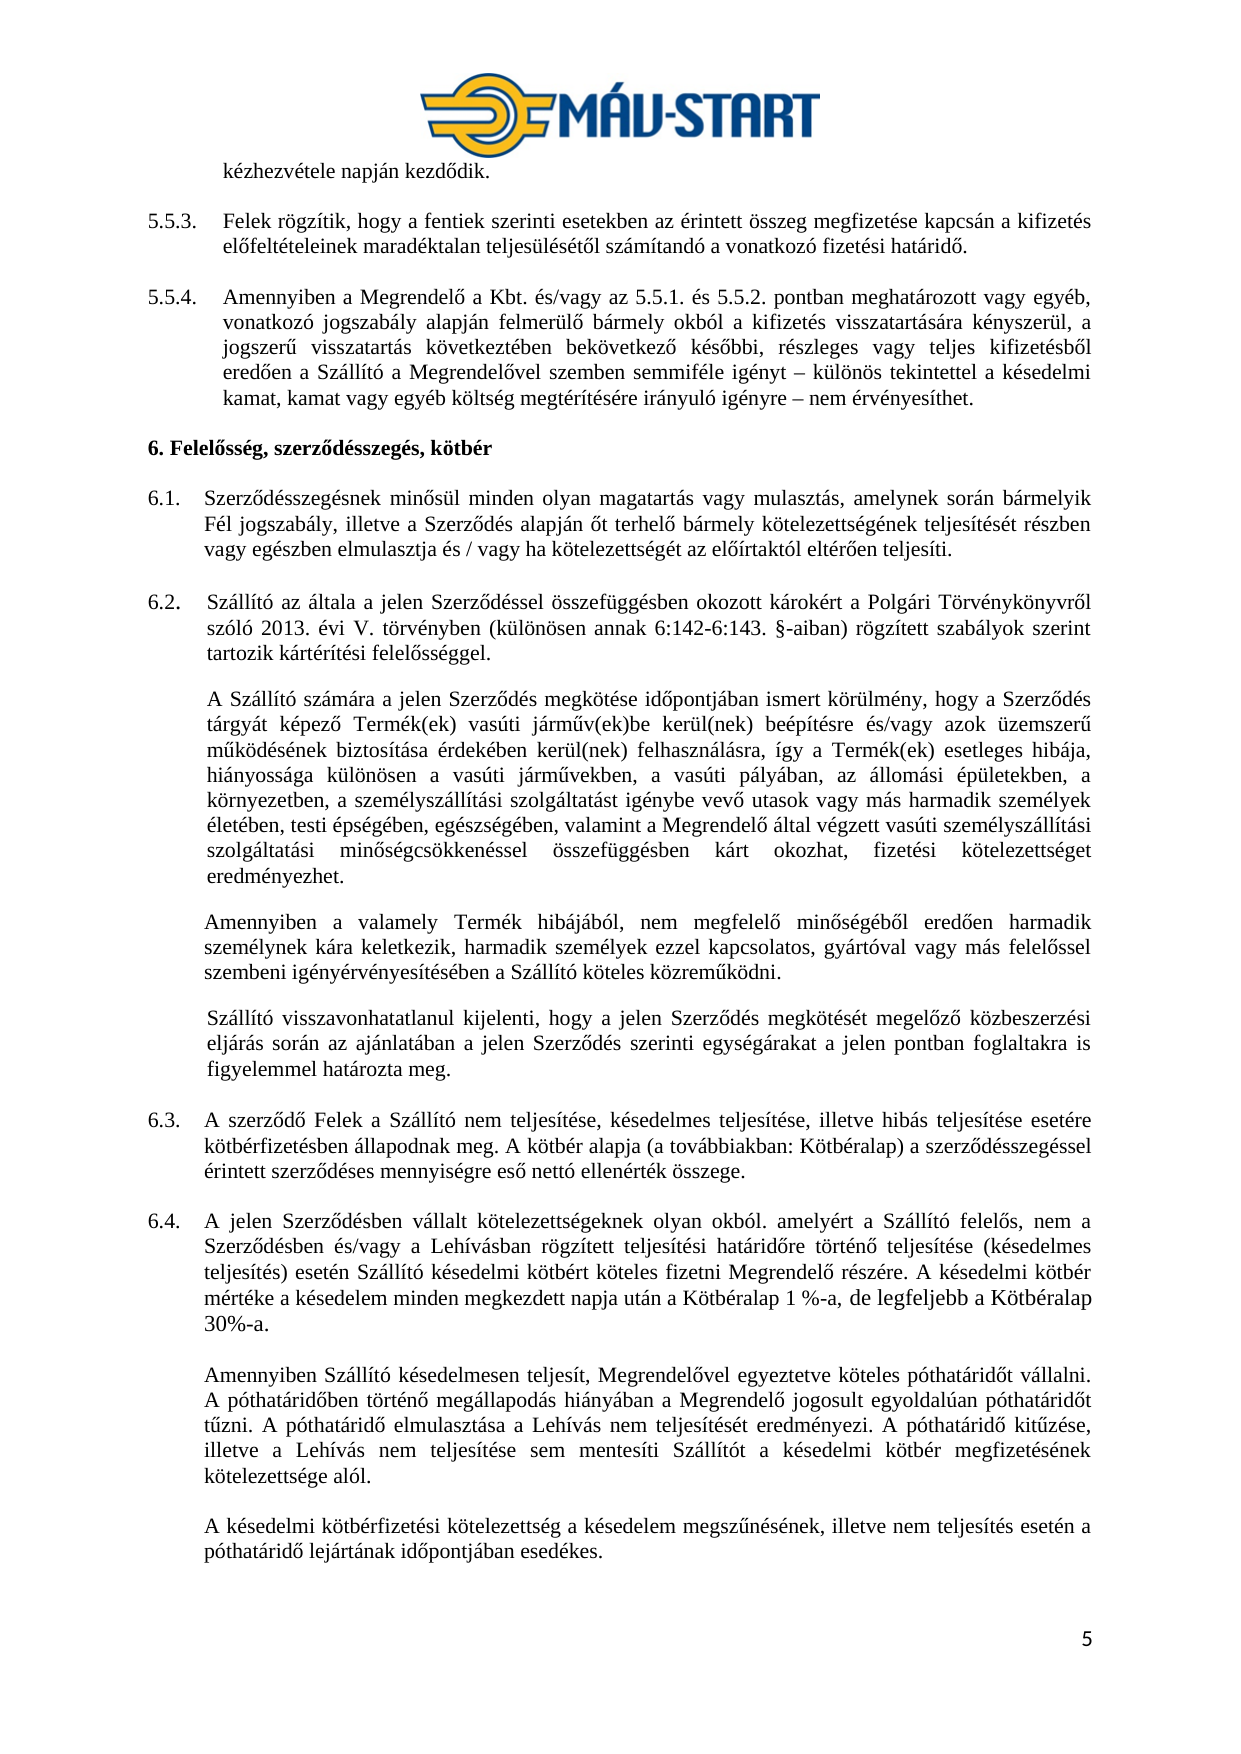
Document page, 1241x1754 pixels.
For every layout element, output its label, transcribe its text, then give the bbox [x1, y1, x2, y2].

list Amennyiben a Megrendelő a Kbt. és/vagy az 5.5.1. és 5.5.2. pontban meghatározott vagy egyéb, vonatkozó jogszabály alapján felmerülő bármely okból a kifizetés visszatartására kényszerül, a jogszerű visszatartás következtében bekövetkező későbbi, részleges vagy teljes kifizetésből eredően a Szállító a Megrendelővel szemben semmiféle igényt – különös tekintettel a késedelmi kamat, kamat vagy egyéb költség megtérítésére irányuló igényre – nem érvényesíthet. [148, 284, 1093, 410]
text 6.4. A jelen Szerződésben vállalt kötelezettségeknek olyan okból. amelyért a Szállító felelős, nem a Szerződésben és/vagy a Lehívásban rögzített teljesítési határidőre történő teljesítése (késedelmes teljesítés) esetén Szállító késedelmi kötbért köteles fizetni Megrendelő részére. A késedelmi kötbér mértéke a késedelem minden megkezdett napja után a Kötbéralap 1 %-a, de legfeljebb a Kötbéralap 30%-a. [148, 1208, 1093, 1337]
list Felek rögzítik, hogy a fentiek szerinti esetekben az érintett összeg megfizetése kapcsán a kifizetés előfeltételeinek maradéktalan teljesülésétől számítandó a vonatkozó fizetési határidő. [148, 208, 1093, 258]
text A késedelmi kötbérfizetési kötelezettség a késedelem megszűnésének, illetve nem teljesítés esetén a póthatáridő lejártának időpontjában esedékes. [204, 1513, 1093, 1563]
text Amennyiben Szállító késedelmesen teljesít, Megrendelővel egyeztetve köteles póthatáridőt vállalni. A póthatáridőben történő megállapodás hiányában a Megrendelő jogosult egyoldalúan póthatáridőt tűzni. A póthatáridő elmulasztása a Lehívás nem teljesítését eredményezi. A póthatáridő kitűzése, illetve a Lehívás nem teljesítése sem mentesíti Szállítót a késedelmi kötbér megfizetésének kötelezettsége alól. [148, 1362, 1093, 1488]
text 6. Felelősség, szerződésszegés, kötbér [148, 435, 1093, 460]
text 6.3. A szerződő Felek a Szállító nem teljesítése, késedelmes teljesítése, illetve hibás teljesítése esetére kötbérfizetésben állapodnak meg. A kötbér alapja (a továbbiakban: Kötbéralap) a szerződésszegéssel érintett szerződéses mennyiségre eső nettó ellenérték összege. [148, 1107, 1093, 1183]
text Szállító visszavonhatatlanul kijelenti, hogy a jelen Szerződés megkötését megelőző közbeszerzési eljárás során az ajánlatában a jelen Szerződés szerinti egységárakat a jelen pontban foglaltakra is figyelemmel határozta meg. [148, 1005, 1093, 1081]
text A Szállító számára a jelen Szerződés megkötése időpontjában ismert körülmény, hogy a Szerződés tárgyát képező Termék(ek) vasúti járműv(ek)be kerül(nek) beépítésre és/vagy azok üzemszerű működésének biztosítása érdekében kerül(nek) felhasználásra, így a Termék(ek) esetleges hibája, hiányossága különösen a vasúti járművekben, a vasúti pályában, az állomási épületekben, a környezetben, a személyszállítási szolgáltatást igénybe vevő utasok vagy más harmadik személyek életében, testi épségében, egészségében, valamint a Megrendelő által végzett vasúti személyszállítási szolgáltatási minőségcsökkenéssel összefüggésben kárt okozhat, fizetési kötelezettséget eredményezhet. [148, 686, 1093, 888]
text 6.2. Szállító az általa a jelen Szerződéssel összefüggésben okozott károkért a Polgári Törvénykönyvről szóló 2013. évi V. törvényben (különösen annak 6:142-6:143. §-aiban) rögzített szabályok szerint tartozik kártérítési felelősséggel. [148, 586, 1093, 665]
text Amennyiben a valamely Termék hibájából, nem megfelelő minőségéből eredően harmadik személynek kára keletkezik, harmadik személyek ezzel kapcsolatos, gyártóval vagy más felelőssel szembeni igényérvényesítésében a Szállító köteles közreműködni. [148, 909, 1093, 984]
text 6.1. Szerződésszegésnek minősül minden olyan magatartás vagy mulasztás, amelynek során bármelyik Fél jogszabály, illetve a Szerződés alapján őt terhelő bármely kötelezettségének teljesítését részben vagy egészben elmulasztja és / vagy ha kötelezettségét az előírtaktól eltérően teljesíti. [148, 485, 1093, 561]
picture [420, 73, 820, 158]
